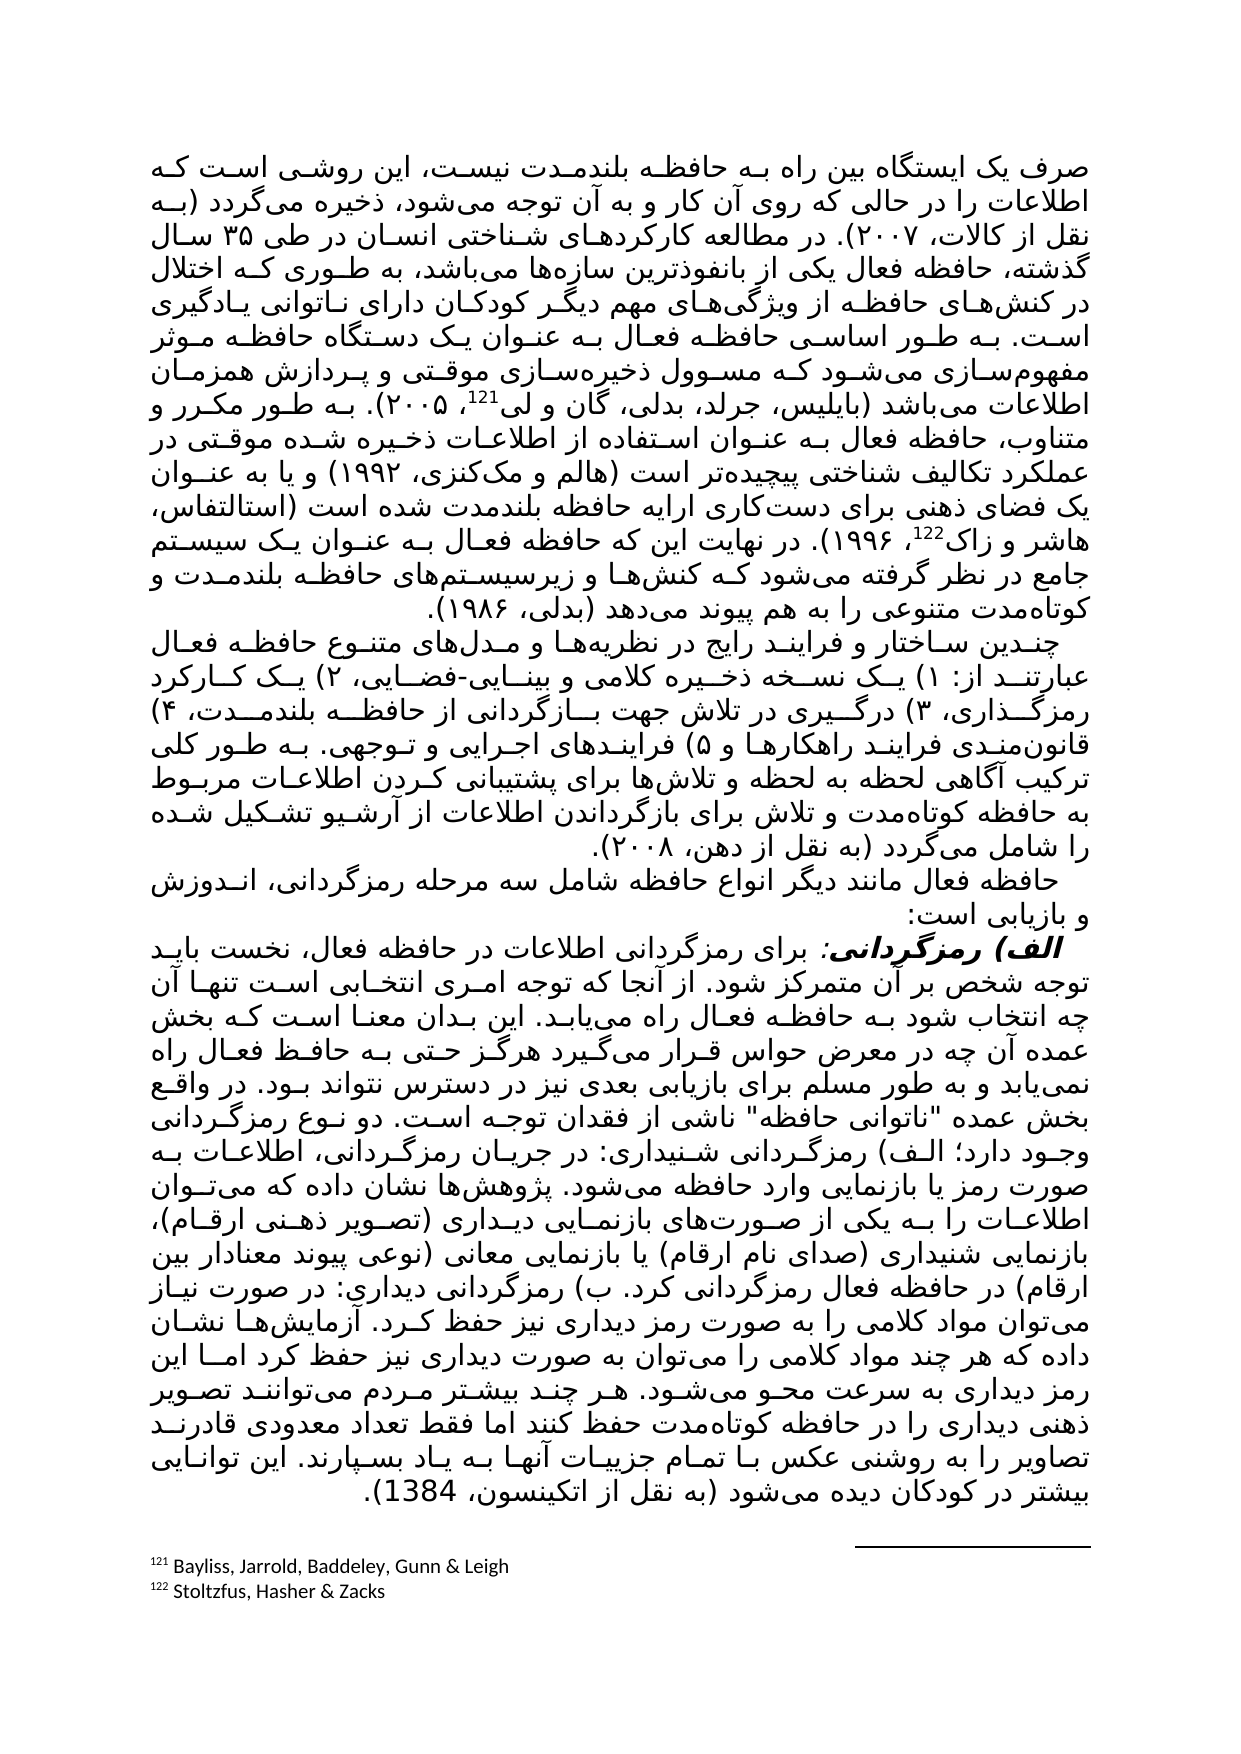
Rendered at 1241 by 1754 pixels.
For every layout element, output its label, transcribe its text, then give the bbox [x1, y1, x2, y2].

text الف) رمزگردانی: برای رمزگردانی اطلاعات در حافظه فعال، نخست باید توجه شخص بر آن متمرکز شود. از آنجا که توجه امری انتخابی است تنها آن چه انتخاب شود به حافظه فعال راه می‌یابد. این بدان معنا است که بخش عمده آن چه در معرض حواس قرار می‌گیرد هرگز حتی به حافظ فعال راه نمی‌یابد و به طور مسلم برای بازیابی بعدی نیز در دسترس نتواند بود. در واقع بخش عمده "ناتوانی حافظه" ناشی از فقدان توجه است. دو نوع رمزگردانی وجود دارد؛ الف) رمزگردانی شنیداری: در جریان رمزگردانی، اطلاعات به صورت رمز یا بازنمایی وارد حافظه می‌شود. پژوهش‌ها نشان داده که می‌توان اطلاعات را به یکی از صورت‌های بازنمایی دیداری (تصویر ذهنی ارقام)، بازنمایی شنیداری (صدای نام ارقام) یا بازنمایی معانی (نوعی پیوند معنادار بین ارقام) در حافظه فعال رمزگردانی کرد. ب) رمزگردانی دیداری: در صورت نیاز می‌توان مواد کلامی را به صورت رمز دیداری نیز حفظ کرد. آزمایش‌ها نشان داده که هر چند مواد کلامی را می‌توان به صورت دیداری نیز حفظ کرد اما این رمز دیداری به سرعت محو می‌شود. هر چند بیشتر مردم می‌توانند تصویر ذهنی دیداری را در حافظه کوتاه‌مدت حفظ کنند اما فقط تعداد معدودی قادرند تصاویر را به روشنی عکس با تمام جزییات آنها به یاد بسپارند. این توانایی بیشتر در کودکان دیده می‌شود (به نقل از اتکینسون، 1384). [150, 931, 1090, 1508]
text چندین ساختار و فرایند رایج در نظریه‌ها و مدل‌های متنوع حافظه فعال عبارتند از: ۱) یک نسخه ذخیره کلامی و بینایی-فضایی، ۲) یک کارکرد رمزگذاری، ۳) درگیری در تلاش جهت بازگردانی از حافظه بلندمدت، ۴) قانون‌مندی فرایند راهکارها و ۵) فرایندهای اجرایی و توجهی. به طور کلی ترکیب آگاهی لحظه به لحظه و تلاش‌ها برای پشتیبانی کردن اطلاعات مربوط به حافظه کوتاه‌مدت و تلاش برای بازگرداندن اطلاعات از آرشیو تشکیل شده را شامل می‌گردد (به نقل از دهن، ۲۰۰۸). [150, 625, 1090, 863]
text حافظه فعال مانند دیگر انواع حافظه شامل سه مرحله رمزگردانی، اندوزش و بازیابی است: [150, 863, 1090, 931]
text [150, 150, 1090, 625]
